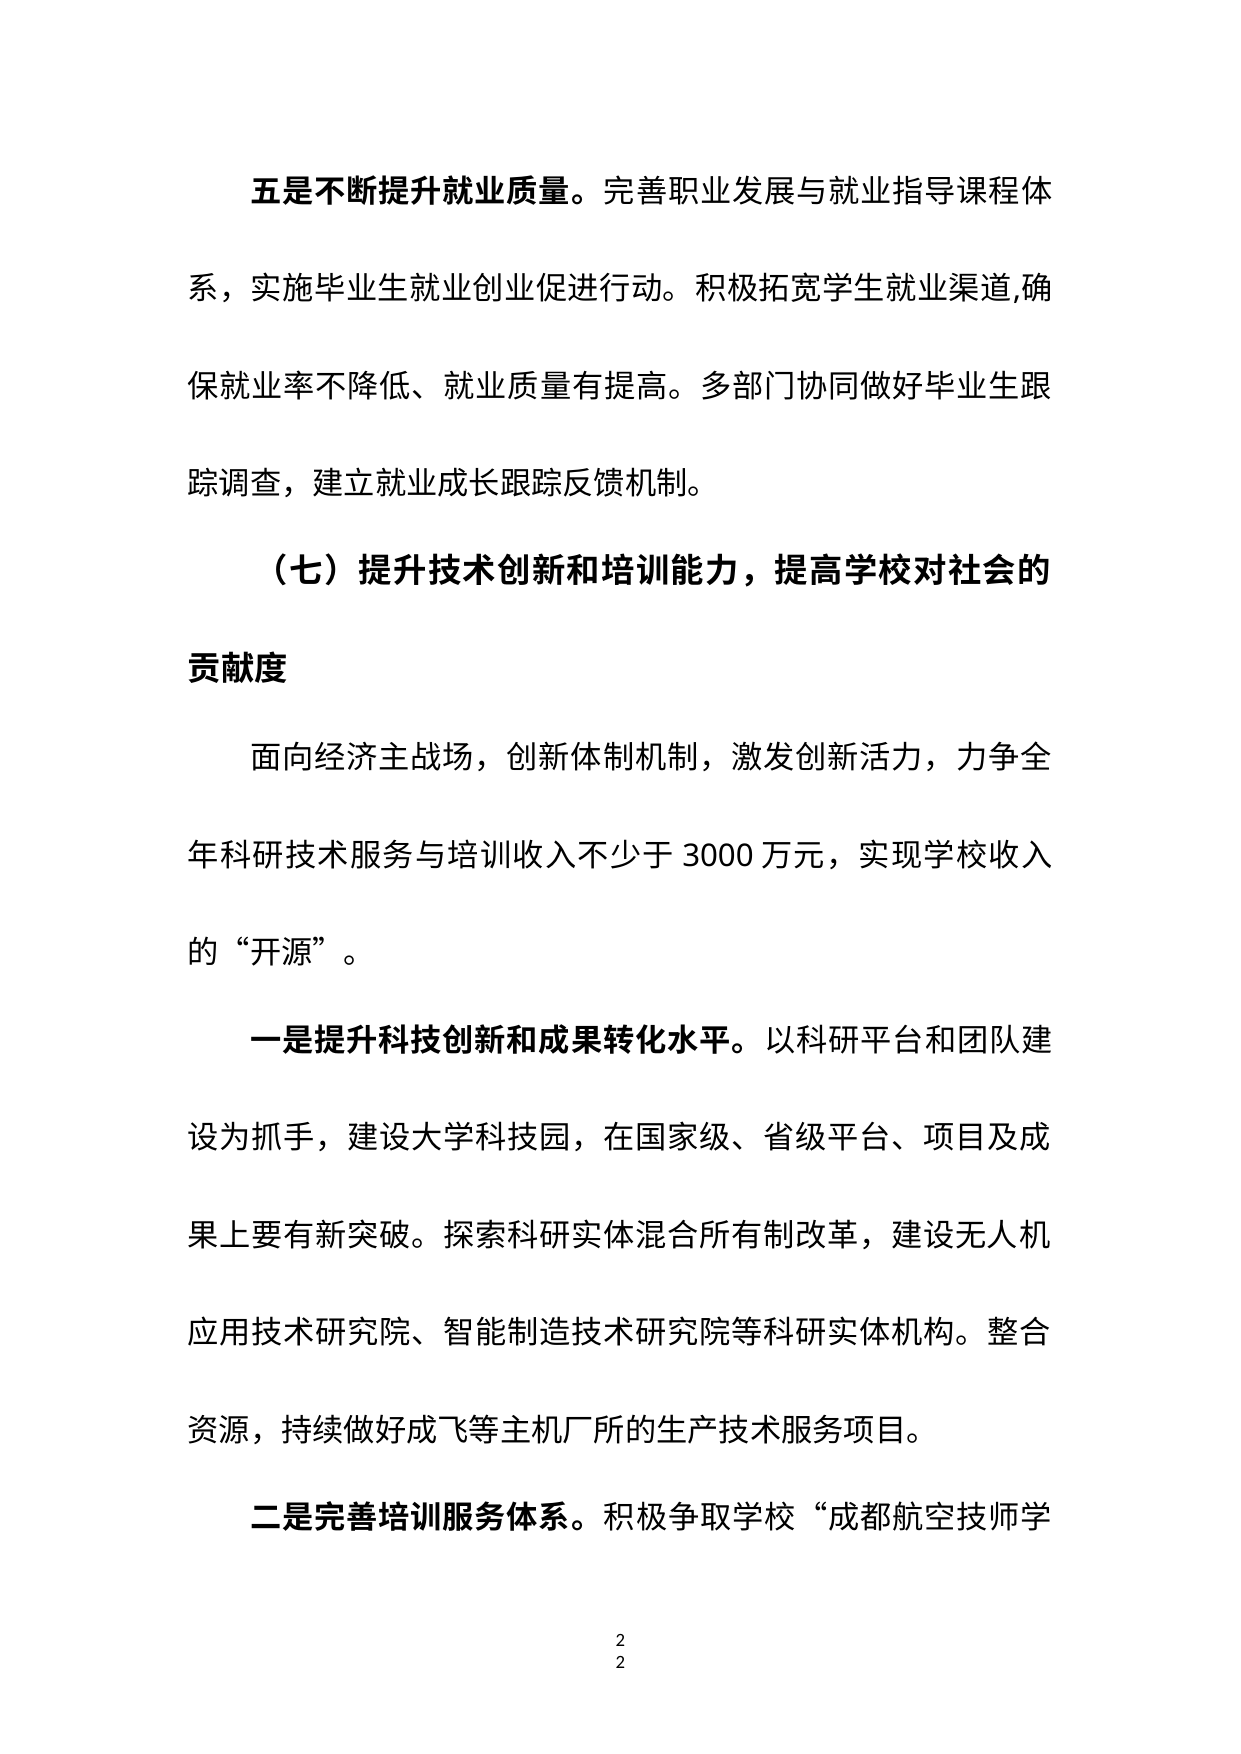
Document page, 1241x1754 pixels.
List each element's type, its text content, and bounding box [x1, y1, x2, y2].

text 面向经济主战场，创新体制机制，激发创新活力，力争全年科研技术服务与培训收入不少于3000万元，实现学校收入的“开源”。 [187, 722, 1053, 982]
text 五是不断提升就业质量。完善职业发展与就业指导课程体系，实施毕业生就业创业促进行动。积极拓宽学生就业渠道,确保就业率不降低、就业质量有提高。多部门协同做好毕业生跟踪调查，建立就业成长跟踪反馈机制。 [187, 156, 1053, 513]
text （七）提升技术创新和培训能力，提高学校对社会的贡献度 [187, 536, 1053, 698]
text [187, 1483, 1053, 1548]
text 一是提升科技创新和成果转化水平。以科研平台和团队建设为抓手，建设大学科技园，在国家级、省级平台、项目及成果上要有新突破。探索科研实体混合所有制改革，建设无人机应用技术研究院、智能制造技术研究院等科研实体机构。整合资源，持续做好成飞等主机厂所的生产技术服务项目。 [187, 1005, 1053, 1460]
